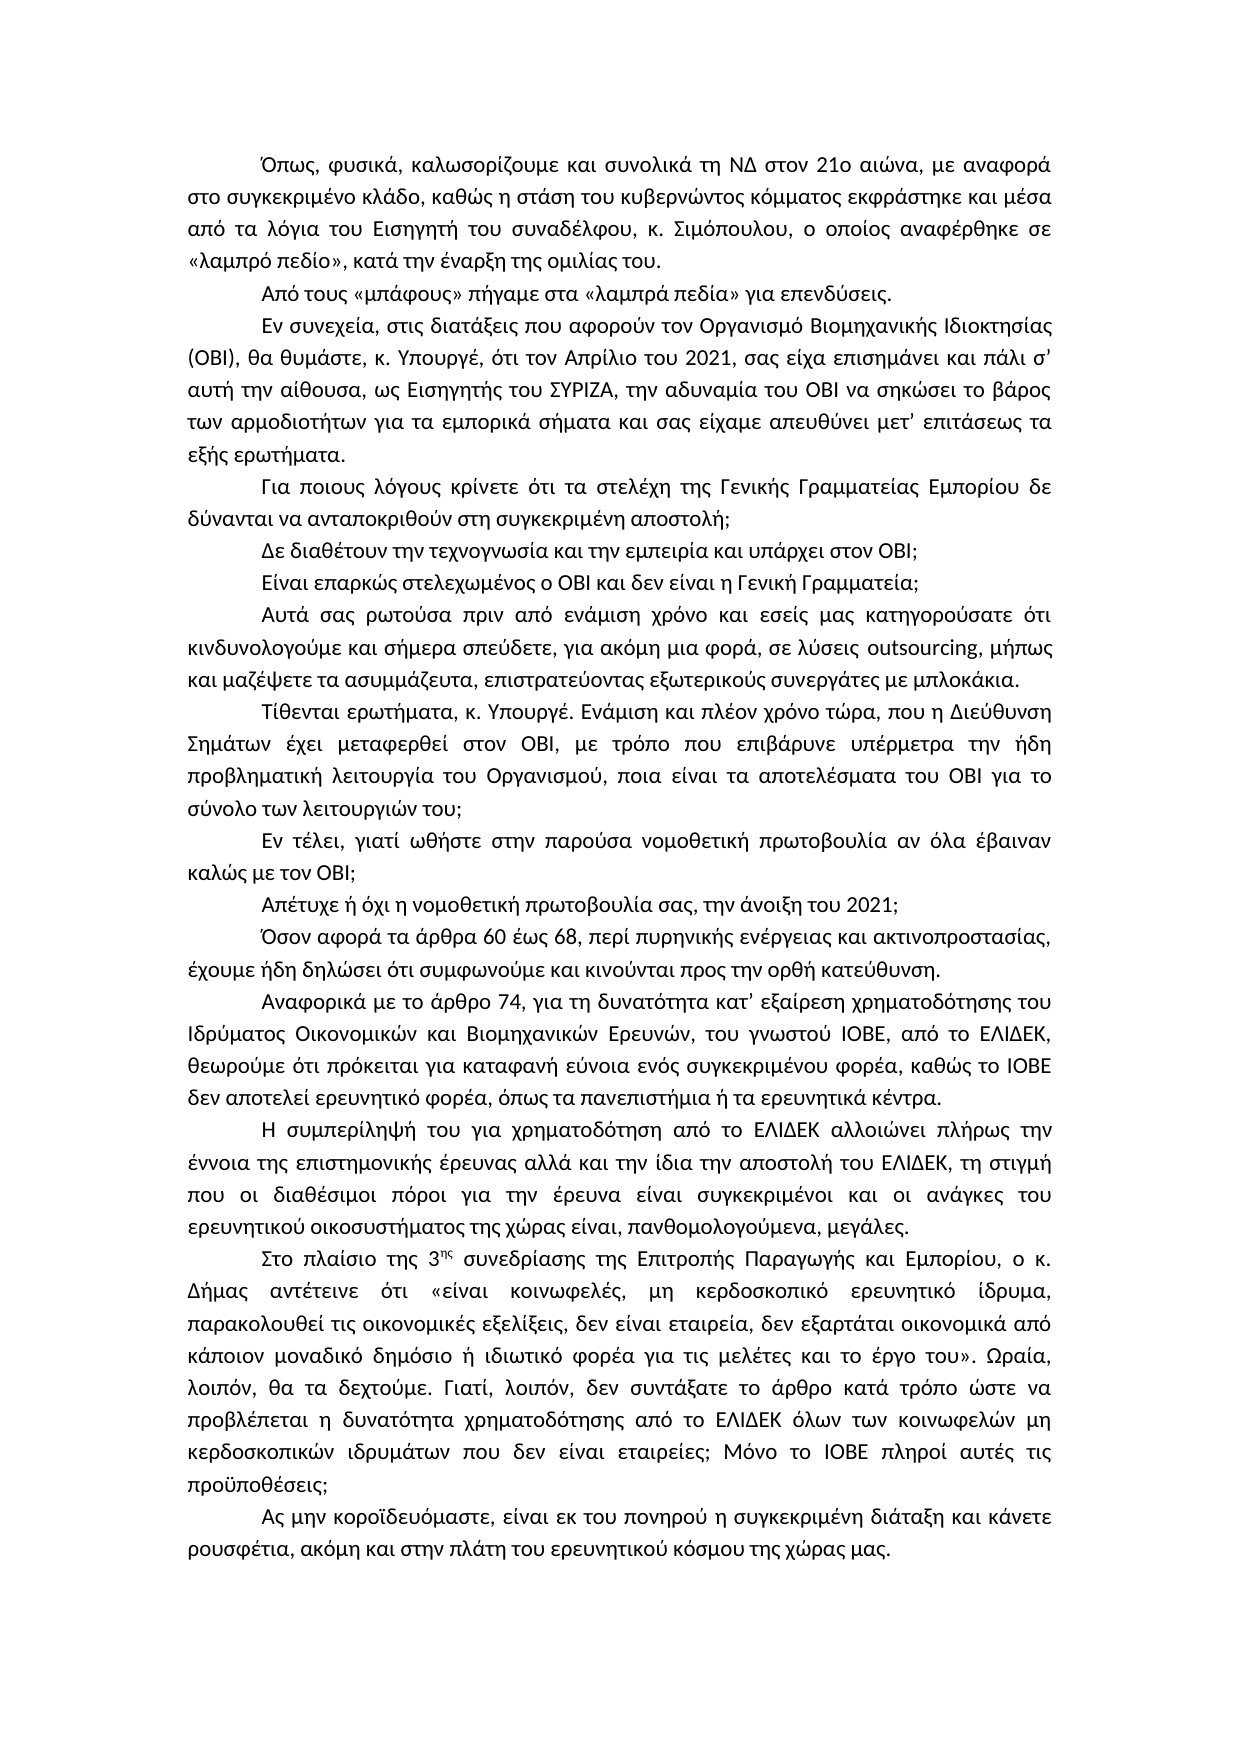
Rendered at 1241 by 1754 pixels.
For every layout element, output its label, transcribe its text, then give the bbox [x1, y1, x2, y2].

text Απέτυχε ή όχι η νομοθετική πρωτοβουλία σας, την άνοιξη του 2021; [187, 890, 1053, 918]
text Η συμπερίληψή του για χρηματοδότηση από το ΕΛΙΔΕΚ αλλοιώνει πλήρως την έννοια της επιστημονικής έρευνας αλλά και την ίδια την αποστολή του ΕΛΙΔΕΚ, τη στιγμή που οι διαθέσιμοι πόροι για την έρευνα είναι συγκεκριμένοι και οι ανάγκες του ερευνητικού οικοσυστήματος της χώρας είναι, πανθομολογούμενα, μεγάλες. [187, 1116, 1053, 1240]
text Εν συνεχεία, στις διατάξεις που αφορούν τον Οργανισμό Βιομηχανικής Ιδιοκτησίας (ΟΒΙ), θα θυμάστε, κ. Υπουργέ, ότι τον Απρίλιο του 2021, σας είχα επισημάνει και πάλι σ’ αυτή την αίθουσα, ως Εισηγητής του ΣΥΡΙΖΑ, την αδυναμία του ΟΒΙ να σηκώσει το βάρος των αρμοδιοτήτων για τα εμπορικά σήματα και σας είχαμε απευθύνει μετ’ επιτάσεως τα εξής ερωτήματα. [187, 311, 1053, 468]
text Δε διαθέτουν την τεχνογνωσία και την εμπειρία και υπάρχει στον ΟΒΙ; [187, 536, 1053, 564]
text Όπως, φυσικά, καλωσορίζουμε και συνολικά τη ΝΔ στον 21ο αιώνα, με αναφορά στο συγκεκριμένο κλάδο, καθώς η στάση του κυβερνώντος κόμματος εκφράστηκε και μέσα από τα λόγια του Εισηγητή του συναδέλφου, κ. Σιμόπουλου, ο οποίος αναφέρθηκε σε «λαμπρό πεδίο», κατά την έναρξη της ομιλίας του. [187, 150, 1053, 274]
text Είναι επαρκώς στελεχωμένος ο ΟΒΙ και δεν είναι η Γενική Γραμματεία; [187, 568, 1053, 596]
text Τίθενται ερωτήματα, κ. Υπουργέ. Ενάμιση και πλέον χρόνο τώρα, που η Διεύθυνση Σημάτων έχει μεταφερθεί στον ΟΒΙ, με τρόπο που επιβάρυνε υπέρμετρα την ήδη προβληματική λειτουργία του Οργανισμού, ποια είναι τα αποτελέσματα του ΟΒΙ για το σύνολο των λειτουργιών του; [187, 697, 1053, 822]
text Αναφορικά με το άρθρο 74, για τη δυνατότητα κατ’ εξαίρεση χρηματοδότησης του Ιδρύματος Οικονομικών και Βιομηχανικών Ερευνών, του γνωστού ΙΟΒΕ, από το ΕΛΙΔΕΚ, θεωρούμε ότι πρόκειται για καταφανή εύνοια ενός συγκεκριμένου φορέα, καθώς το ΙΟΒΕ δεν αποτελεί ερευνητικό φορέα, όπως τα πανεπιστήμια ή τα ερευνητικά κέντρα. [187, 987, 1053, 1111]
text Ας μην κοροϊδευόμαστε, είναι εκ του πονηρού η συγκεκριμένη διάταξη και κάνετε ρουσφέτια, ακόμη και στην πλάτη του ερευνητικού κόσμου της χώρας μας. [187, 1502, 1053, 1562]
text Στο πλαίσιο της 3ης συνεδρίασης της Επιτροπής Παραγωγής και Εμπορίου, ο κ. Δήμας αντέτεινε ότι «είναι κοινωφελές, μη κερδοσκοπικό ερευνητικό ίδρυμα, παρακολουθεί τις οικονομικές εξελίξεις, δεν είναι εταιρεία, δεν εξαρτάται οικονομικά από κάποιον μοναδικό δημόσιο ή ιδιωτικό φορέα για τις μελέτες και το έργο του». Ωραία, λοιπόν, θα τα δεχτούμε. Γιατί, λοιπόν, δεν συντάξατε το άρθρο κατά τρόπο ώστε να προβλέπεται η δυνατότητα χρηματοδότησης από το ΕΛΙΔΕΚ όλων των κοινωφελών μη κερδοσκοπικών ιδρυμάτων που δεν είναι εταιρείες; Μόνο το ΙΟΒΕ πληροί αυτές τις προϋποθέσεις; [187, 1244, 1053, 1498]
text Όσον αφορά τα άρθρα 60 έως 68, περί πυρηνικής ενέργειας και ακτινοπροστασίας, έχουμε ήδη δηλώσει ότι συμφωνούμε και κινούνται προς την ορθή κατεύθυνση. [187, 922, 1053, 983]
text Για ποιους λόγους κρίνετε ότι τα στελέχη της Γενικής Γραμματείας Εμπορίου δε δύνανται να ανταποκριθούν στη συγκεκριμένη αποστολή; [187, 472, 1053, 532]
text Εν τέλει, γιατί ωθήστε στην παρούσα νομοθετική πρωτοβουλία αν όλα έβαιναν καλώς με τον ΟΒΙ; [187, 826, 1053, 886]
text Αυτά σας ρωτούσα πριν από ενάμιση χρόνο και εσείς μας κατηγορούσατε ότι κινδυνολογούμε και σήμερα σπεύδετε, για ακόμη μια φορά, σε λύσεις outsourcing, μήπως και μαζέψετε τα ασυμμάζευτα, επιστρατεύοντας εξωτερικούς συνεργάτες με μπλοκάκια. [187, 601, 1053, 693]
text Από τους «μπάφους» πήγαμε στα «λαμπρά πεδία» για επενδύσεις. [187, 279, 1053, 307]
